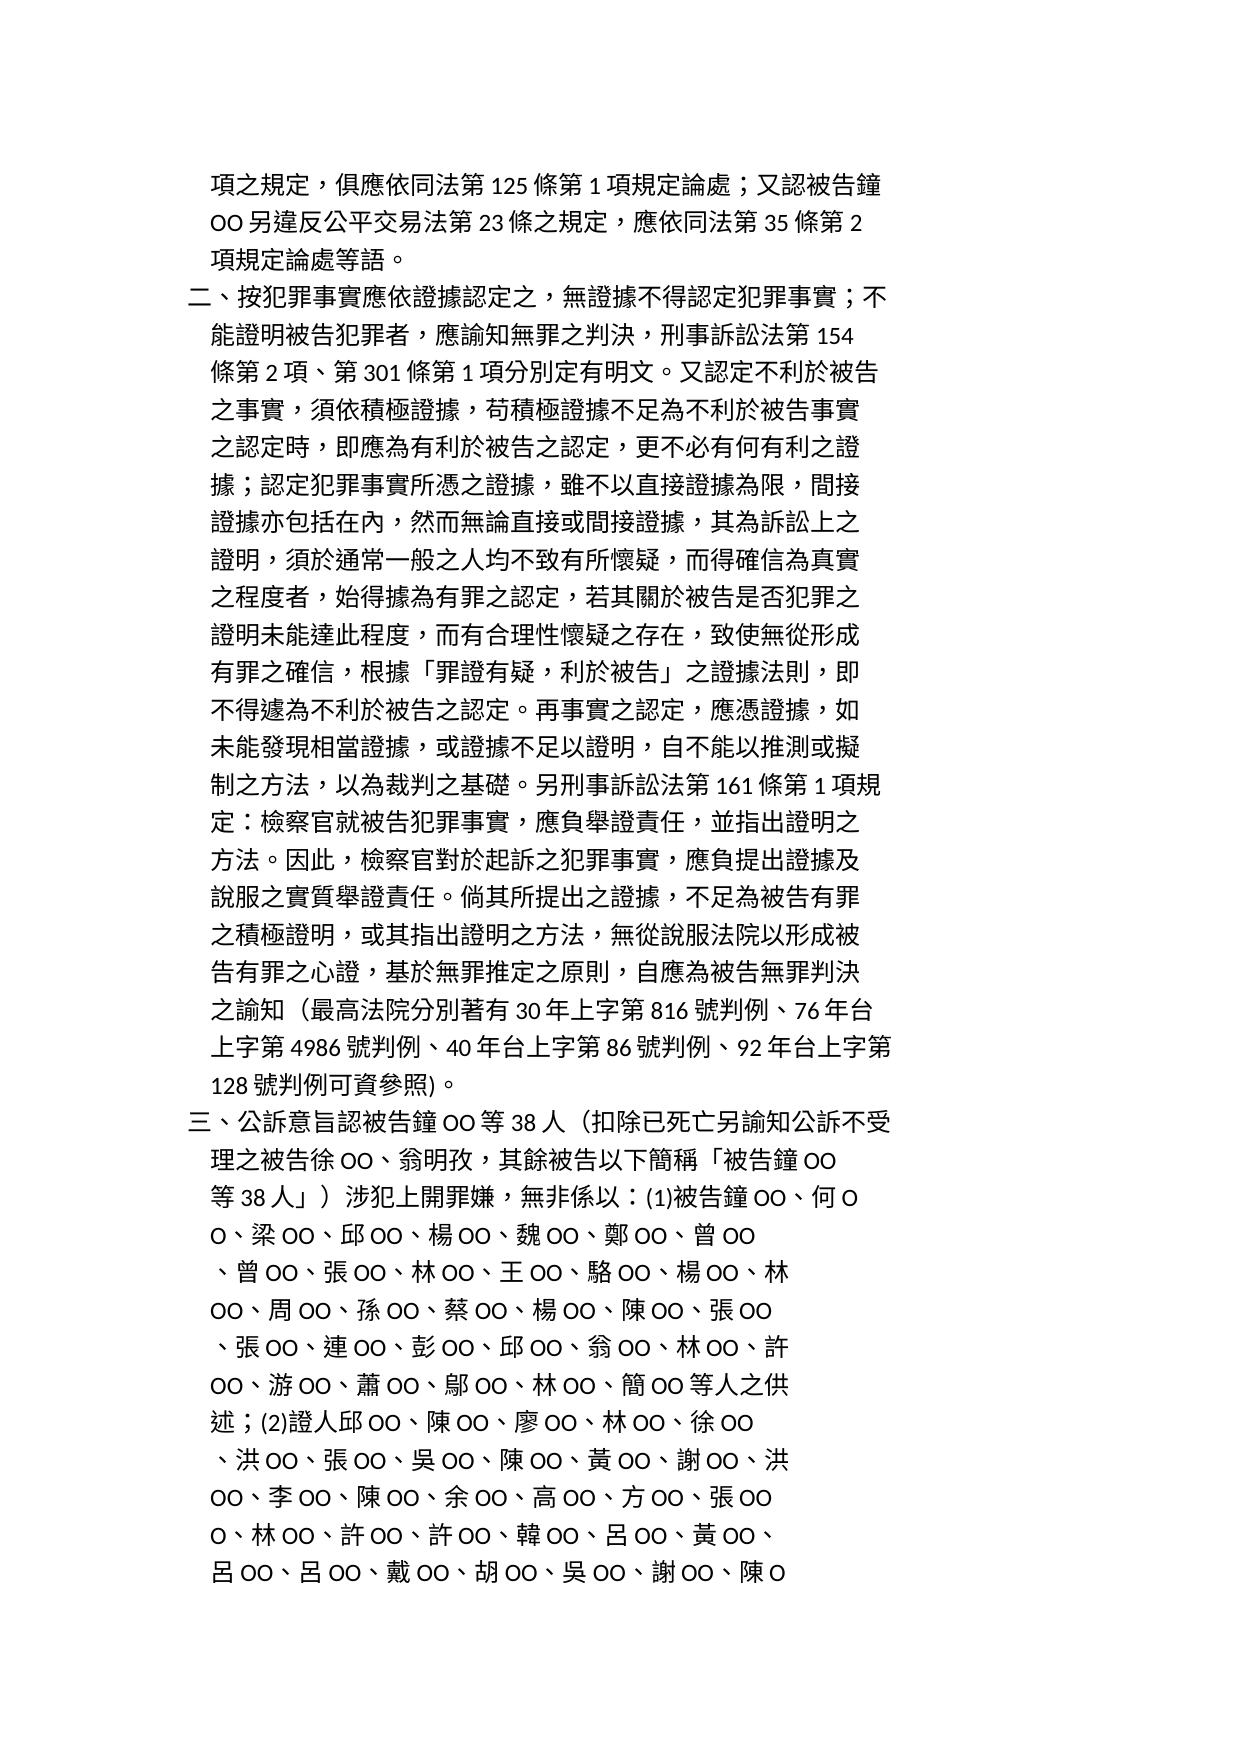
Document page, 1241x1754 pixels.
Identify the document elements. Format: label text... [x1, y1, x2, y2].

text OO、周OO、孫OO、蔡OO、楊OO、陳OO、張OO [187, 1289, 1053, 1327]
text 上字第4986號判例、40年台上字第86號判例、92年台上字第 [187, 1027, 1053, 1064]
text O、林OO、許OO、許OO、韓OO、呂OO、黃OO、 [187, 1514, 1053, 1552]
text 證明未能達此程度，而有合理性懷疑之存在，致使無從形成 [187, 614, 1053, 652]
text 條第2項、第301條第1 項分別定有明文。又認定不利於被告 [187, 352, 1053, 389]
text 理之被告徐OO、翁明孜，其餘被告以下簡稱「被告鐘OO [187, 1139, 1053, 1177]
text 二、按犯罪事實應依證據認定之，無證據不得認定犯罪事實；不 [187, 277, 1053, 314]
text 據；認定犯罪事實所憑之證據，雖不以直接證據為限，間接 [187, 464, 1053, 502]
text 定：檢察官就被告犯罪事實，應負舉證責任，並指出證明之 [187, 802, 1053, 839]
text 不得遽為不利於被告之認定。再事實之認定，應憑證據，如 [187, 689, 1053, 727]
text OO另違反公平交易法第23條之規定，應依同法第35條第 2 [187, 202, 1053, 239]
text 未能發現相當證據，或證據不足以證明，自不能以推測或擬 [187, 727, 1053, 764]
text 、洪OO、張OO、吳OO、陳OO、黃OO、謝OO、洪 [187, 1439, 1053, 1477]
text 證明，須於通常一般之人均不致有所懷疑，而得確信為真實 [187, 539, 1053, 577]
text 之事實，須依積極證據，苟積極證據不足為不利於被告事實 [187, 389, 1053, 427]
text 有罪之確信，根據「罪證有疑，利於被告」之證據法則，即 [187, 652, 1053, 689]
text 能證明被告犯罪者，應諭知無罪之判決，刑事訴訟法第 154 [187, 314, 1053, 352]
text 呂OO、呂OO、戴OO、胡OO、吳OO、謝OO、陳O [187, 1552, 1053, 1589]
text 128號判例可資參照)。 [187, 1064, 1053, 1102]
text 等38人」）涉犯上開罪嫌，無非係以：(1)被告鐘OO、何O [187, 1177, 1053, 1214]
text 項規定論處等語。 [187, 239, 1053, 277]
text 方法。因此，檢察官對於起訴之犯罪事實，應負提出證據及 [187, 839, 1053, 877]
text 證據亦包括在內，然而無論直接或間接證據，其為訴訟上之 [187, 502, 1053, 539]
text 制之方法，以為裁判之基礎。另刑事訴訟法第161條第1項規 [187, 764, 1053, 802]
text OO、游OO、蕭OO、鄔OO、林OO、簡OO等人之供 [187, 1364, 1053, 1402]
text 告有罪之心證，基於無罪推定之原則，自應為被告無罪判決 [187, 952, 1053, 989]
text 述；(2)證人邱OO、陳OO、廖OO、林OO、徐OO [187, 1402, 1053, 1439]
text 之程度者，始得據為有罪之認定，若其關於被告是否犯罪之 [187, 577, 1053, 614]
text 三、公訴意旨認被告鐘OO等38人（扣除已死亡另諭知公訴不受 [187, 1102, 1053, 1139]
text 之認定時，即應為有利於被告之認定，更不必有何有利之證 [187, 427, 1053, 464]
text 之諭知（最高法院分別著有30年上字第816 號判例、76年台 [187, 989, 1053, 1027]
text O、梁OO、邱OO、楊OO、魏OO、鄭OO、曾OO [187, 1214, 1053, 1252]
text OO、李OO、陳OO、余OO、高OO、方OO、張OO [187, 1477, 1053, 1514]
text 、張OO、連OO、彭OO、邱OO、翁OO、林OO、許 [187, 1327, 1053, 1364]
text 、曾OO、張OO、林OO、王OO、駱OO、楊OO、林 [187, 1252, 1053, 1289]
text 說服之實質舉證責任。倘其所提出之證據，不足為被告有罪 [187, 877, 1053, 914]
text 項之規定，俱應依同法第125條第1項規定論處；又認被告鐘 [187, 164, 1053, 202]
text 之積極證明，或其指出證明之方法，無從說服法院以形成被 [187, 914, 1053, 952]
